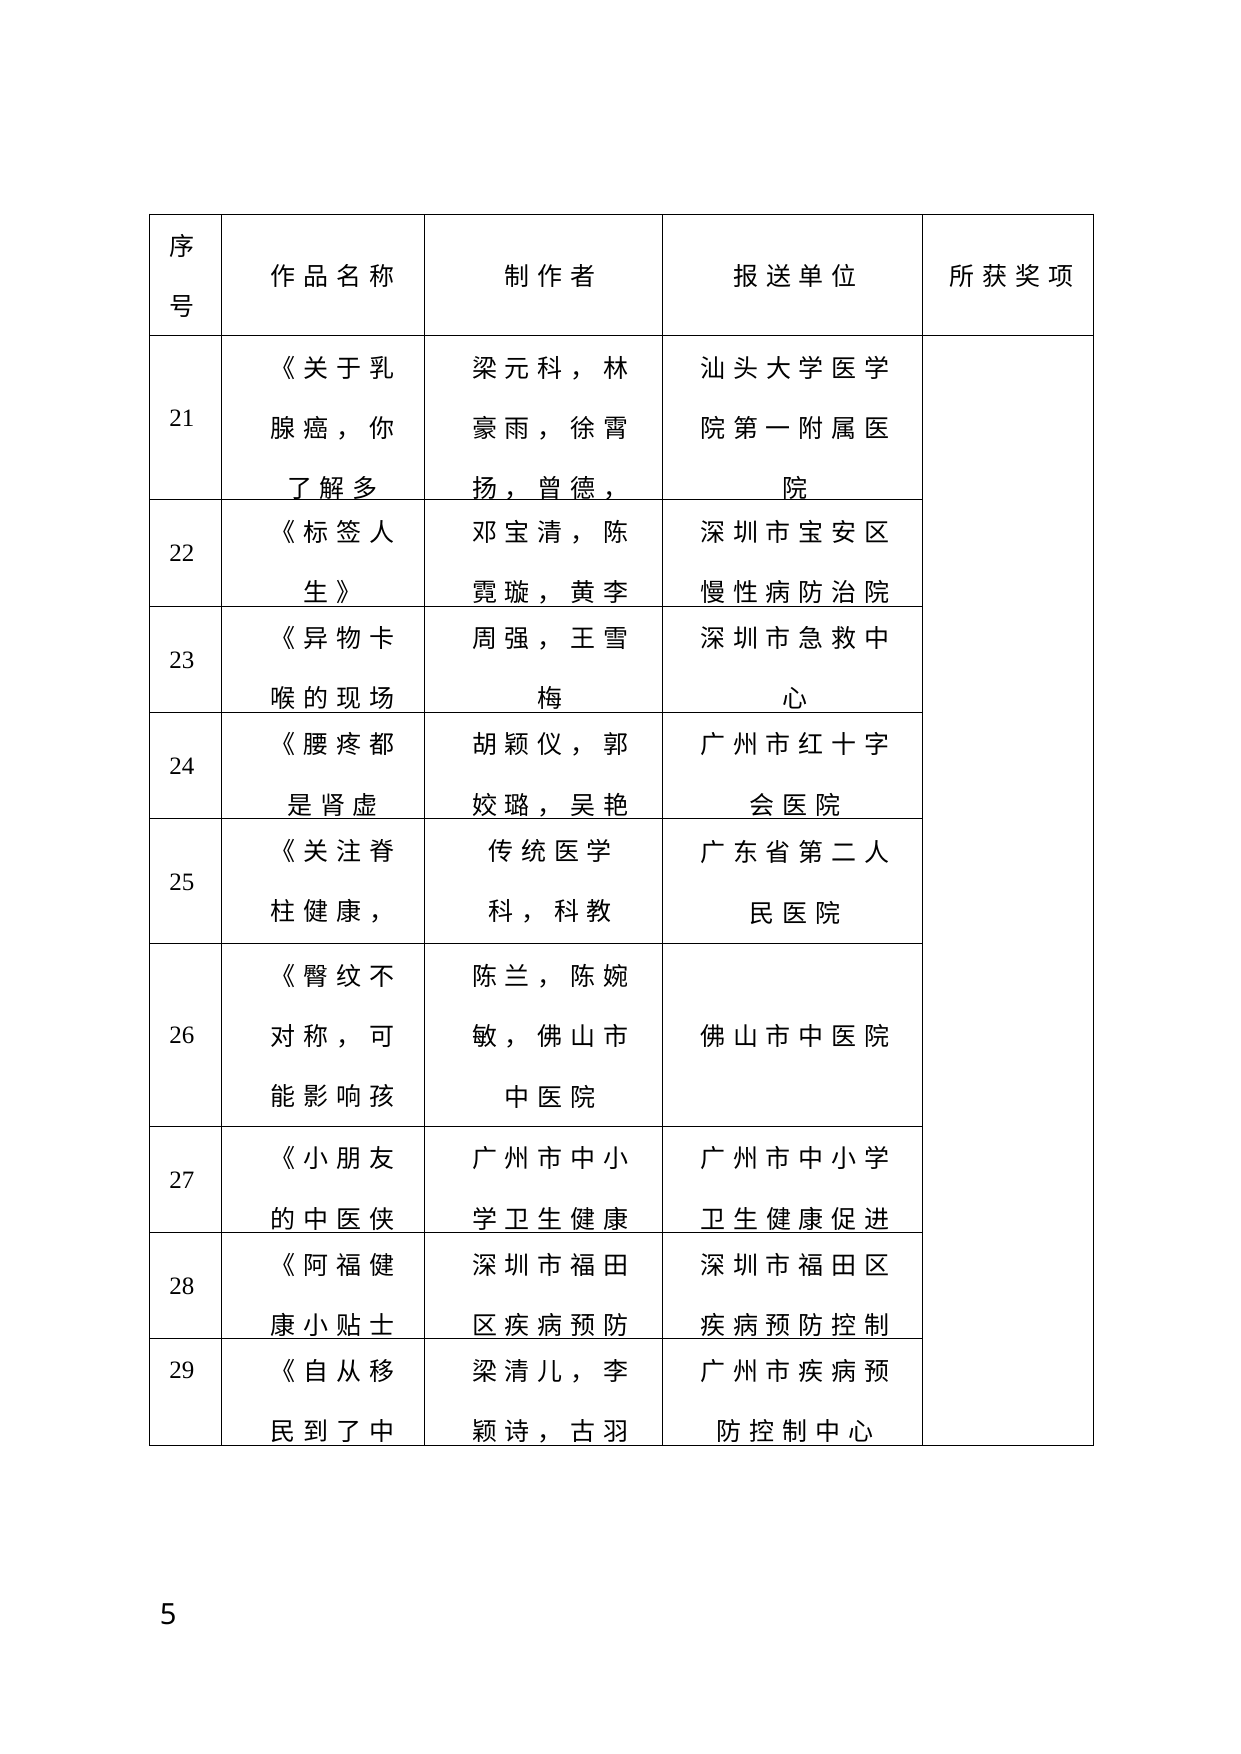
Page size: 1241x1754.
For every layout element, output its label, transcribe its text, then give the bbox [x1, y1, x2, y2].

table_header 作品名称 [222, 215, 424, 335]
table_cell 《异物卡喉的现场急救》 [222, 607, 424, 712]
table_cell 《自从移民到了中国——HIV吐槽日记》 [222, 1339, 424, 1444]
table_cell 汕头大学医学院第一附属医院 [663, 336, 922, 499]
table_cell 佛山市中医院 [663, 944, 922, 1126]
table_cell 27 [150, 1127, 221, 1232]
table_cell 传统医学科，科教部，宣传科 [425, 819, 662, 943]
table_header 所获奖项 [923, 215, 1093, 335]
table_cell 深圳市福田区疾病预防控制中心 [663, 1233, 922, 1338]
table_cell 广州市中小学卫生健康促进中心 [425, 1127, 662, 1232]
table_cell 《臀纹不对称，可能影响孩子走路，三分钟带你了解发育性髋关节脱位》 [222, 944, 424, 1126]
table_cell 26 [150, 944, 221, 1126]
table_cell 广东省第二人民医院 [663, 819, 922, 943]
table_cell 深圳市急救中心 [663, 607, 922, 712]
table_cell 24 [150, 713, 221, 818]
table_header 制作者 [425, 215, 662, 335]
table_cell 《小朋友的中医侠之早睡早起（双语版）》 [222, 1127, 424, 1232]
table_cell 23 [150, 607, 221, 712]
table_cell 28 [150, 1233, 221, 1338]
table_cell 广州市中小学卫生健康促进中心 [663, 1127, 922, 1232]
table_cell 《关注脊柱健康，呵护儿童成长》 [222, 819, 424, 943]
table_cell 22 [150, 500, 221, 606]
table_cell 29 [150, 1339, 221, 1444]
table_header 序号 [150, 215, 221, 335]
table_cell 《腰疼都是肾虚么？》 [222, 713, 424, 818]
table_cell 广州市疾病预防控制中心 [663, 1339, 922, 1444]
table_cell 深圳市宝安区慢性病防治院 [663, 500, 922, 606]
table_cell 胡颖仪，郭姣璐，吴艳华 [425, 713, 662, 818]
table_cell 25 [150, 819, 221, 943]
table_header 报送单位 [663, 215, 922, 335]
table_cell 《阿福健康小贴士之爱眼篇》 [222, 1233, 424, 1338]
table_cell 梁清儿，李颖诗，古羽舟，陈韵聪，韩志刚 [425, 1339, 662, 1444]
table_cell 陈兰，陈婉敏，佛山市中医院 [425, 944, 662, 1126]
table_cell 周强，王雪梅 [425, 607, 662, 712]
table_cell 梁元科，林豪雨，徐霄扬，曾德，徐千睿，杜佳梓，庄文君，何晓彤，马永勇 [425, 336, 662, 499]
table_cell 广州市红十字会医院 [663, 713, 922, 818]
table_cell 21 [150, 336, 221, 499]
table_cell 《关于乳腺癌，你了解多少？》 [222, 336, 424, 499]
table_cell 深圳市福田区疾病预防控制中心 [425, 1233, 662, 1338]
table_cell 邓宝清，陈霓璇，黄李成 [425, 500, 662, 606]
table_cell 《标签人生》 [222, 500, 424, 606]
